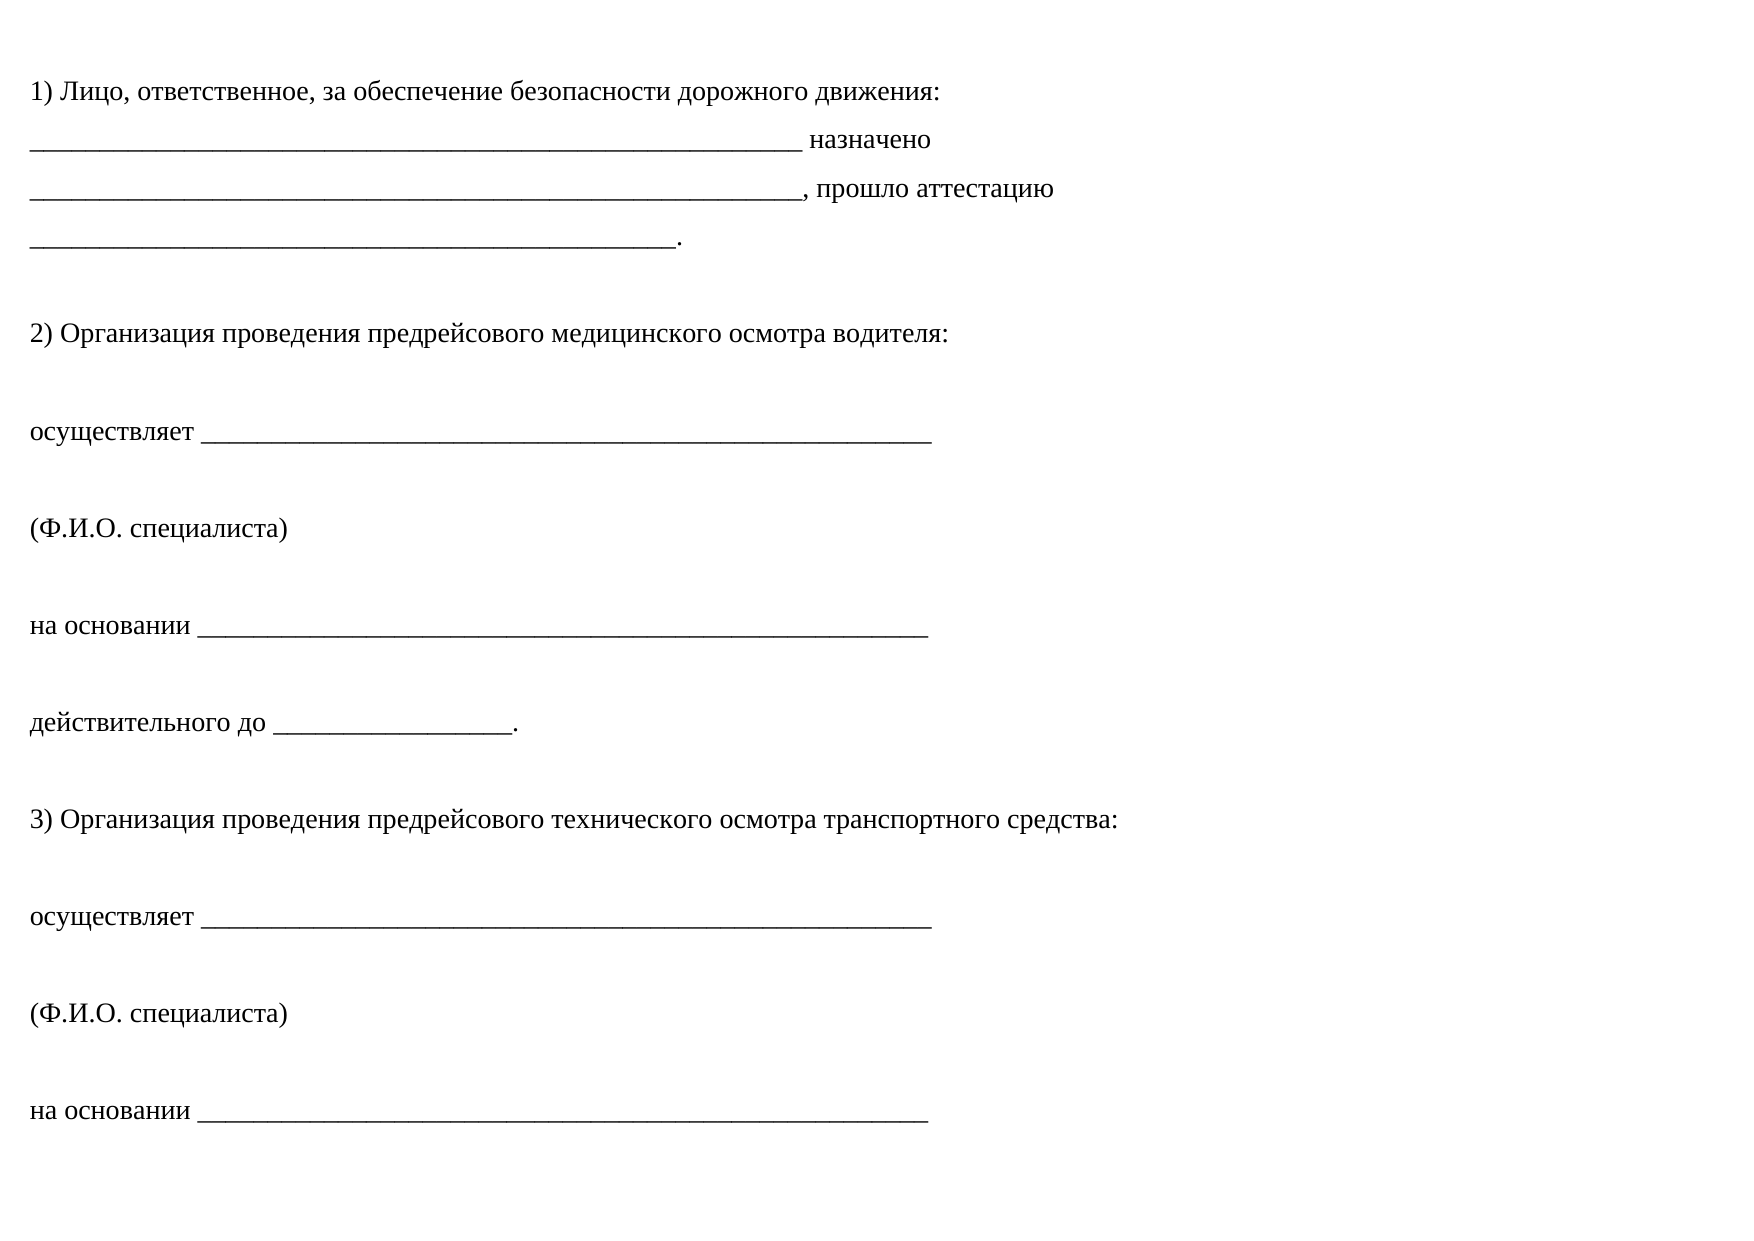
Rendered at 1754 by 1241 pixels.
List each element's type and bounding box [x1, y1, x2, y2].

text [29, 74, 1636, 1126]
